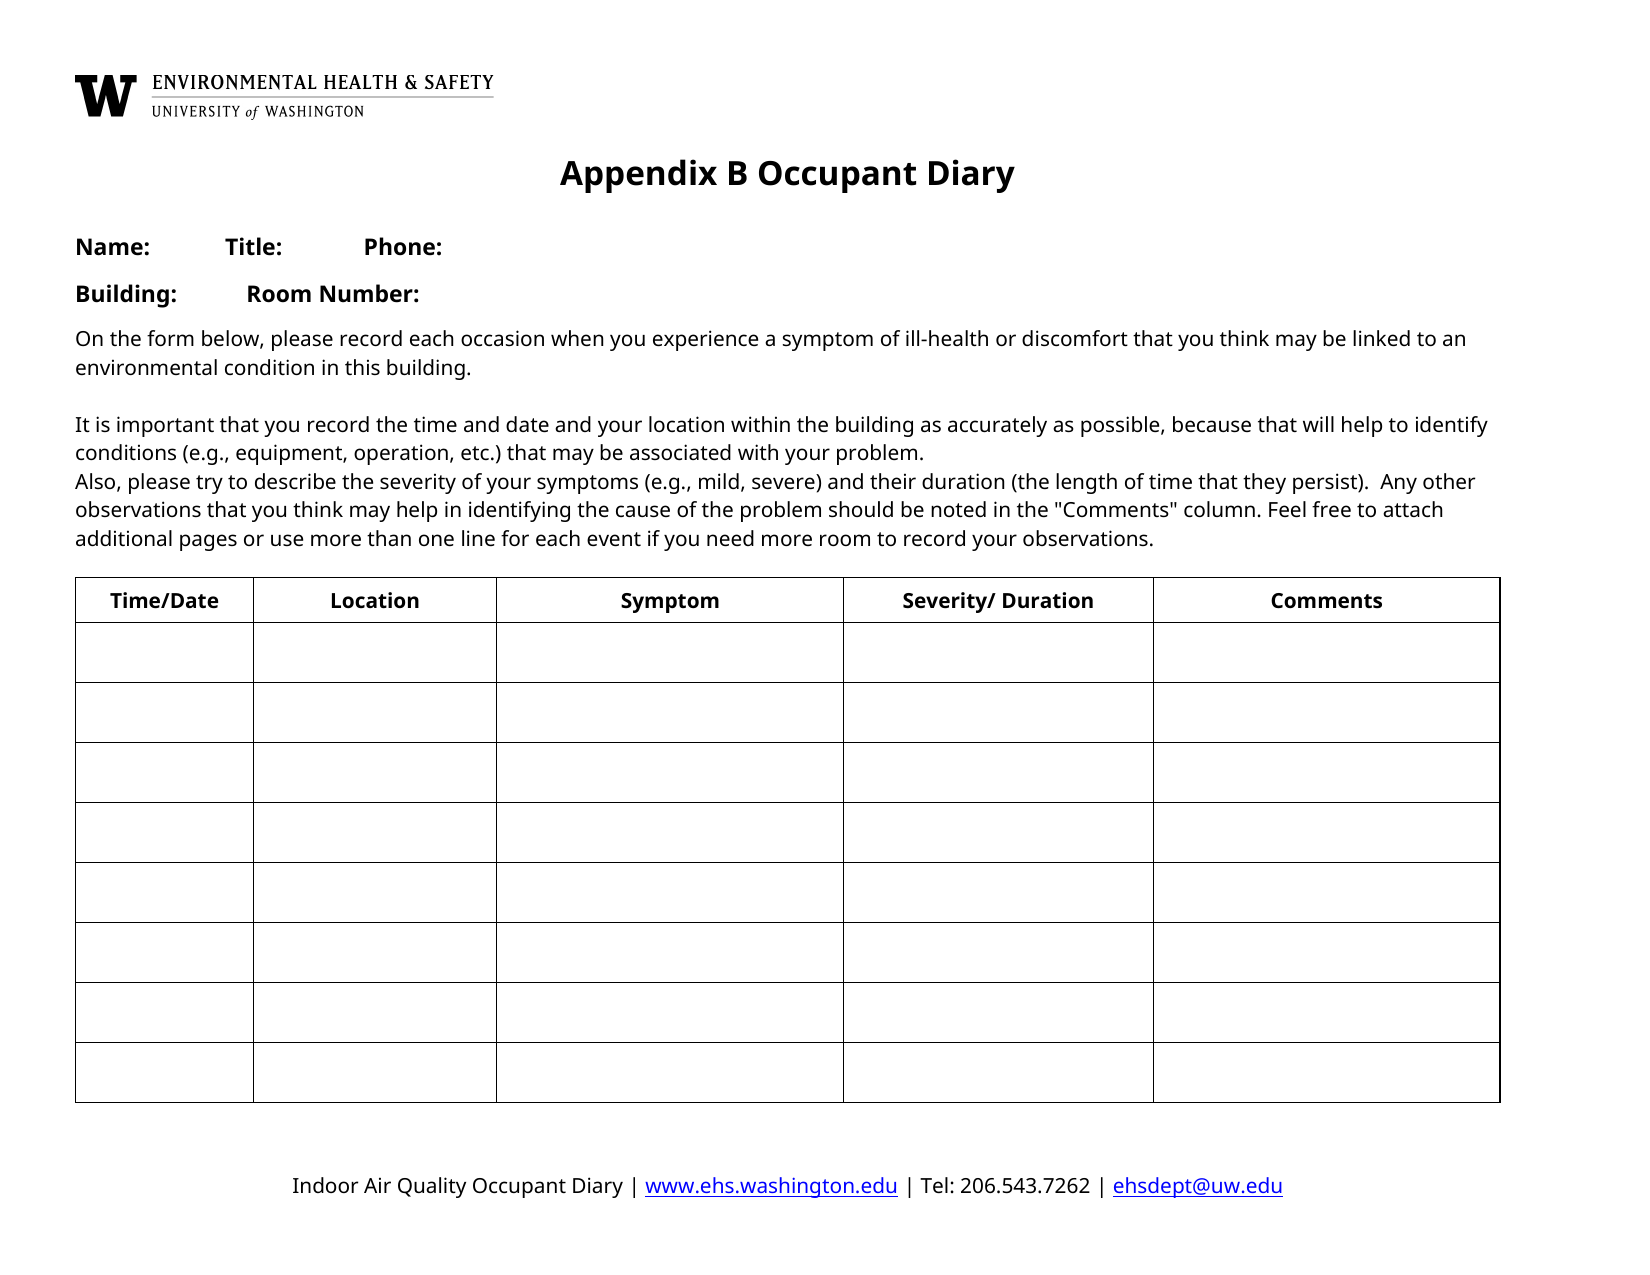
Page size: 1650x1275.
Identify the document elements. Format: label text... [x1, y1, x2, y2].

table_cell [76, 683, 253, 742]
table_header Time/Date [76, 578, 253, 622]
table_cell [844, 983, 1153, 1042]
table_header Severity/ Duration [844, 578, 1153, 622]
table_cell [1154, 1043, 1499, 1102]
table_cell [76, 623, 253, 682]
table_cell [844, 743, 1153, 802]
text Also, please try to describe the severity of your symptoms (e.g., mild, severe) and their duration (the length of time that they persist). Any other observations that you think may help in identifying the cause of the problem should be noted in the "Comments" column. Feel free to attach additional pages or use more than one line for each event if you need more room to record your observations. [75, 467, 1500, 552]
text Building: Room Number: [75, 278, 1500, 309]
table_cell [844, 623, 1153, 682]
table_cell [1154, 983, 1499, 1042]
table_cell [497, 683, 843, 742]
table_cell [497, 743, 843, 802]
table_cell [254, 983, 496, 1042]
table_cell [254, 1043, 496, 1102]
table_cell [844, 863, 1153, 922]
table_cell [254, 923, 496, 982]
table_header Location [254, 578, 496, 622]
table_cell [497, 863, 843, 922]
table_cell [76, 983, 253, 1042]
table_cell [76, 1043, 253, 1102]
table_cell [254, 863, 496, 922]
table_cell [844, 803, 1153, 862]
table_cell [497, 623, 843, 682]
text On the form below, please record each occasion when you experience a symptom of ill-health or discomfort that you think may be linked to an environmental condition in this building. [75, 324, 1500, 381]
table_cell [497, 923, 843, 982]
table_cell [1154, 743, 1499, 802]
table_cell [497, 1043, 843, 1102]
table_cell [76, 923, 253, 982]
text It is important that you record the time and date and your location within the building as accurately as possible, because that will help to identify conditions (e.g., equipment, operation, etc.) that may be associated with your problem. [75, 410, 1500, 467]
table_cell [497, 983, 843, 1042]
table_cell [1154, 683, 1499, 742]
table_cell [1154, 623, 1499, 682]
table_cell [844, 1043, 1153, 1102]
table_cell [1154, 803, 1499, 862]
text Appendix B Occupant Diary [75, 150, 1500, 195]
table_header Symptom [497, 578, 843, 622]
table_cell [254, 623, 496, 682]
table_cell [1154, 863, 1499, 922]
table_cell [844, 923, 1153, 982]
table_cell [76, 863, 253, 922]
table_cell [254, 803, 496, 862]
table_header Comments [1154, 578, 1499, 622]
table_cell [254, 743, 496, 802]
table_cell [254, 683, 496, 742]
subtitle Name: Title: Phone: [75, 231, 1500, 262]
table_cell [76, 743, 253, 802]
table_cell [76, 803, 253, 862]
table_cell [497, 803, 843, 862]
table_cell [1154, 923, 1499, 982]
table_cell [844, 683, 1153, 742]
picture [75, 75, 494, 120]
